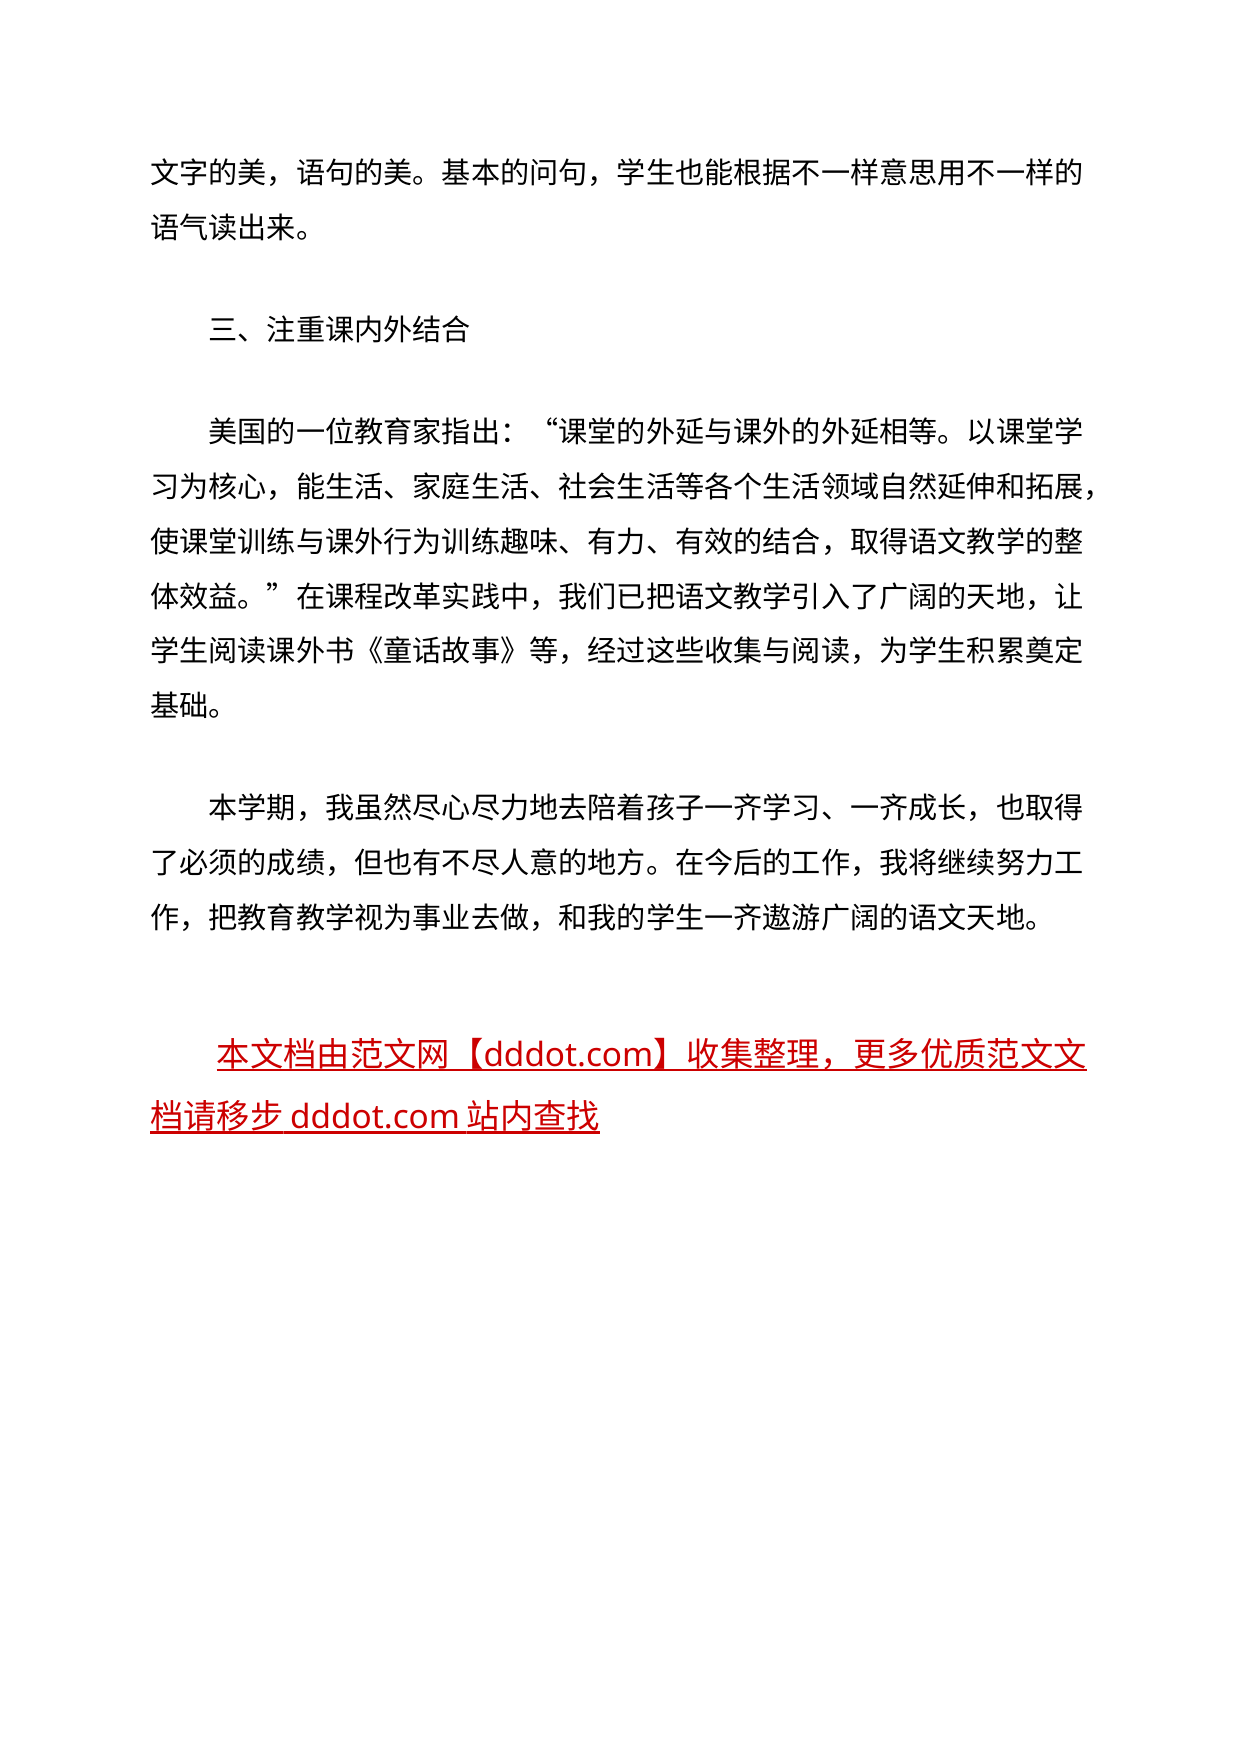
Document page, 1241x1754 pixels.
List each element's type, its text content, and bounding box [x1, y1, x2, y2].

text 本学期，我虽然尽心尽力地去陪着孩子一齐学习、一齐成长，也取得了必须的成绩，但也有不尽人意的地方。在今后的工作，我将继续努力工作，把教育教学视为事业去做，和我的学生一齐遨游广阔的语文天地。 [150, 785, 1090, 937]
text 本文档由范文网【dddot.com】收集整理，更多优质范文文档请移步dddot.com站内查找 [150, 1027, 1090, 1139]
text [150, 150, 1090, 247]
text 三、注重课内外结合 [150, 307, 1090, 349]
text 美国的一位教育家指出：“课堂的外延与课外的外延相等。以课堂学习为核心，能生活、家庭生活、社会生活等各个生活领域自然延伸和拓展，使课堂训练与课外行为训练趣味、有力、有效的结合，取得语文教学的整体效益。”在课程改革实践中，我们已把语文教学引入了广阔的天地，让学生阅读课外书《童话故事》等，经过这些收集与阅读，为学生积累奠定基础。 [150, 408, 1090, 725]
